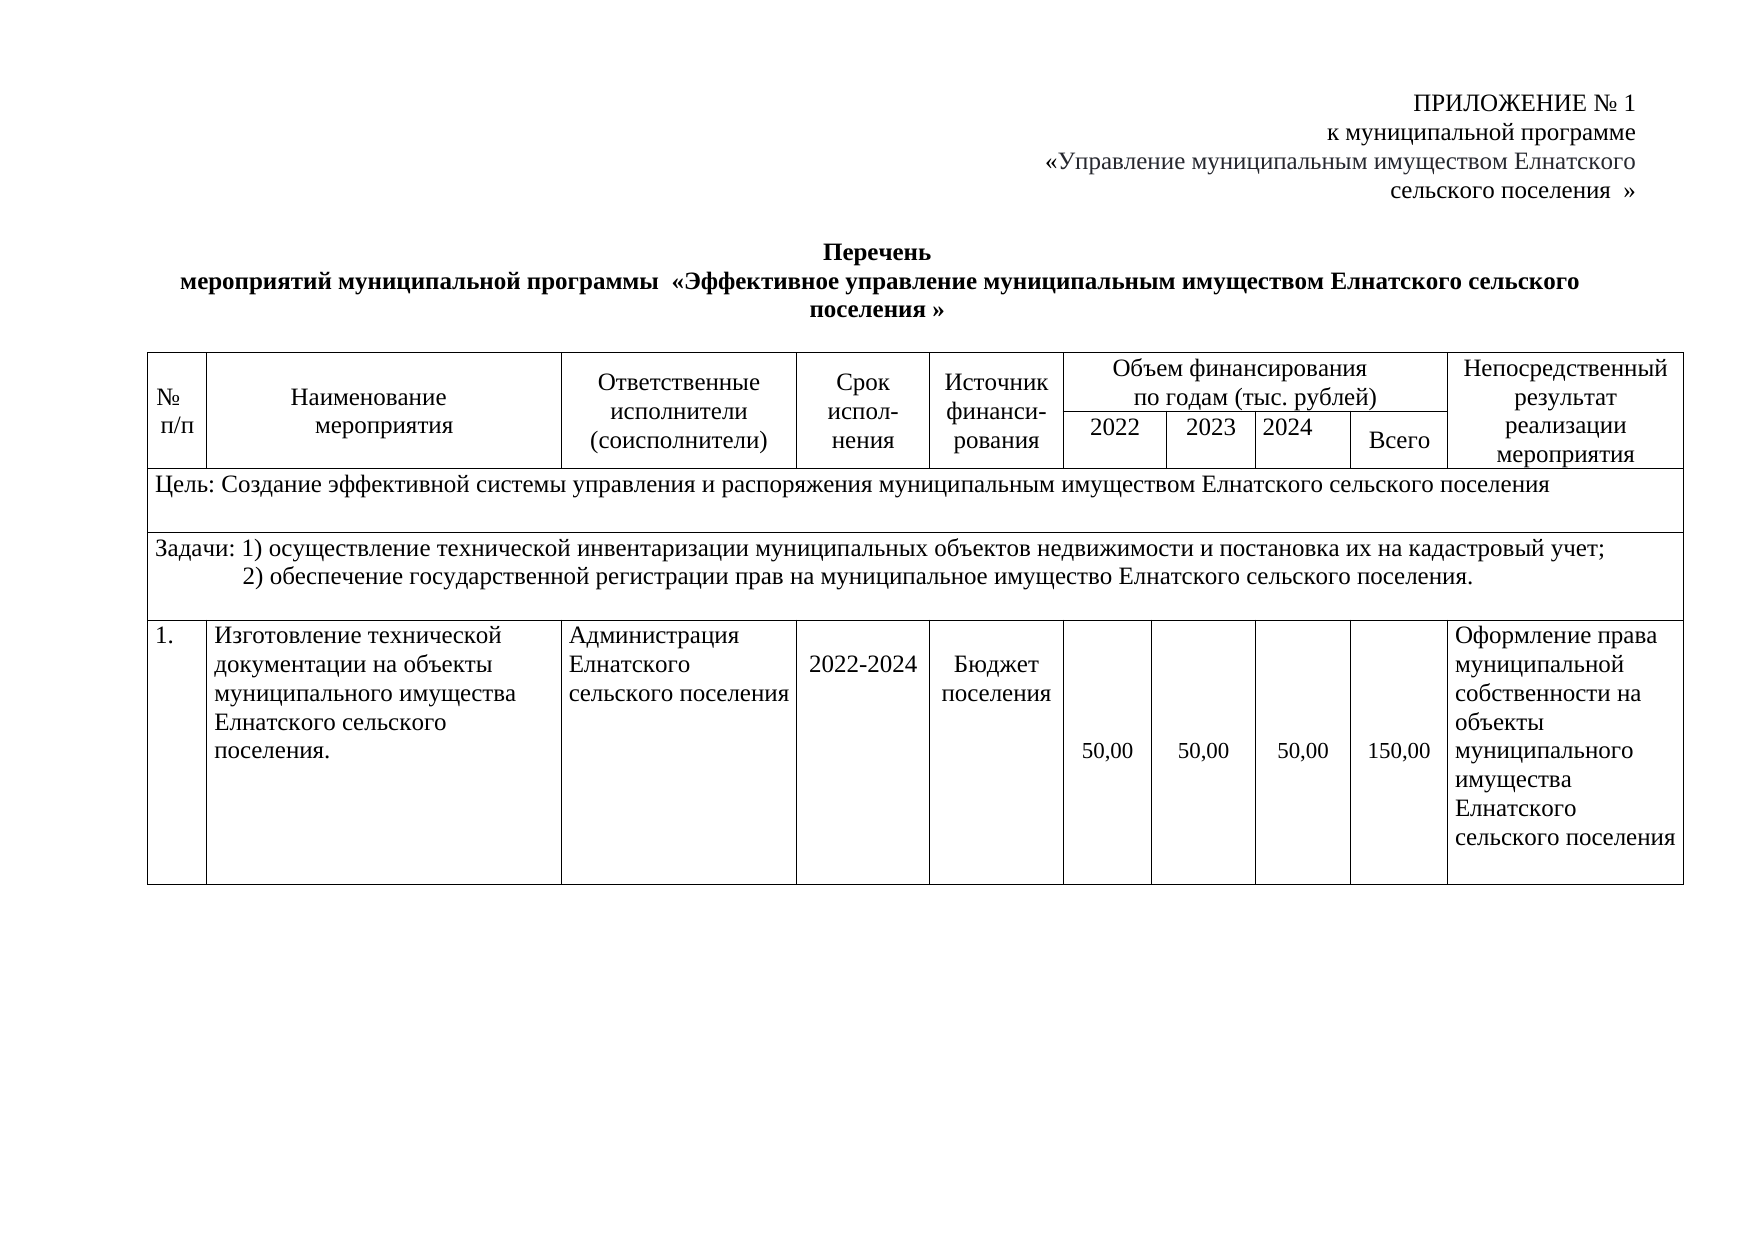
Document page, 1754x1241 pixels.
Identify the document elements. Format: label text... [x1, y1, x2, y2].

table_cell 50,00 [1256, 621, 1350, 884]
table_cell Задачи: 1) осуществление технической инвентаризации муниципальных объектов недвижимости и постановка их на кадастровый учет; 2) обеспечение государственной регистрации прав на муниципальное имущество Елнатского сельского поселения. [148, 533, 1683, 619]
table_header Объем финансирования по годам (тыс. рублей) [1064, 353, 1447, 411]
table_cell Всего [1351, 412, 1447, 468]
table_cell Оформление права муниципальной собственности на объекты муниципального имущества Елнатского сельского поселения [1448, 621, 1683, 884]
table_cell 50,00 [1152, 621, 1255, 884]
text Перечень [118, 237, 1636, 266]
table_header Непосредственный результат реализации мероприятия [1448, 353, 1683, 468]
table_cell 2022-2024 [797, 621, 929, 884]
table_cell 150,00 [1351, 621, 1447, 884]
text Приложение № 1 [1004, 88, 1636, 117]
table_header Источник финанси- рования [930, 353, 1063, 468]
text к муниципальной программе [1004, 117, 1636, 146]
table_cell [562, 621, 796, 884]
table_cell 2024 [1256, 412, 1350, 468]
table_cell 2023 [1167, 412, 1255, 468]
table_header Наименование мероприятия [207, 353, 561, 468]
table_header № п/п [148, 353, 206, 468]
text мероприятий муниципальной программы «Эффективное управление муниципальным имуществом Елнатского сельского поселения » [118, 266, 1636, 323]
table_cell Бюджет поселения [930, 621, 1063, 884]
table_cell Цель: Создание эффективной системы управления и распоряжения муниципальным имуществом Елнатского сельского поселения [148, 469, 1683, 532]
table_cell 50,00 [1064, 621, 1151, 884]
table_header Ответственные исполнители (соисполнители) [562, 353, 796, 468]
table_cell 1. [148, 621, 206, 884]
table_header Срок испол-нения [797, 353, 929, 468]
table_cell Изготовление технической документации на объекты муниципального имущества Елнатского сельского поселения. [207, 621, 561, 884]
table_cell 2022 [1064, 412, 1166, 468]
text «Управление муниципальным имуществом Елнатского сельского поселения » [1004, 146, 1636, 203]
